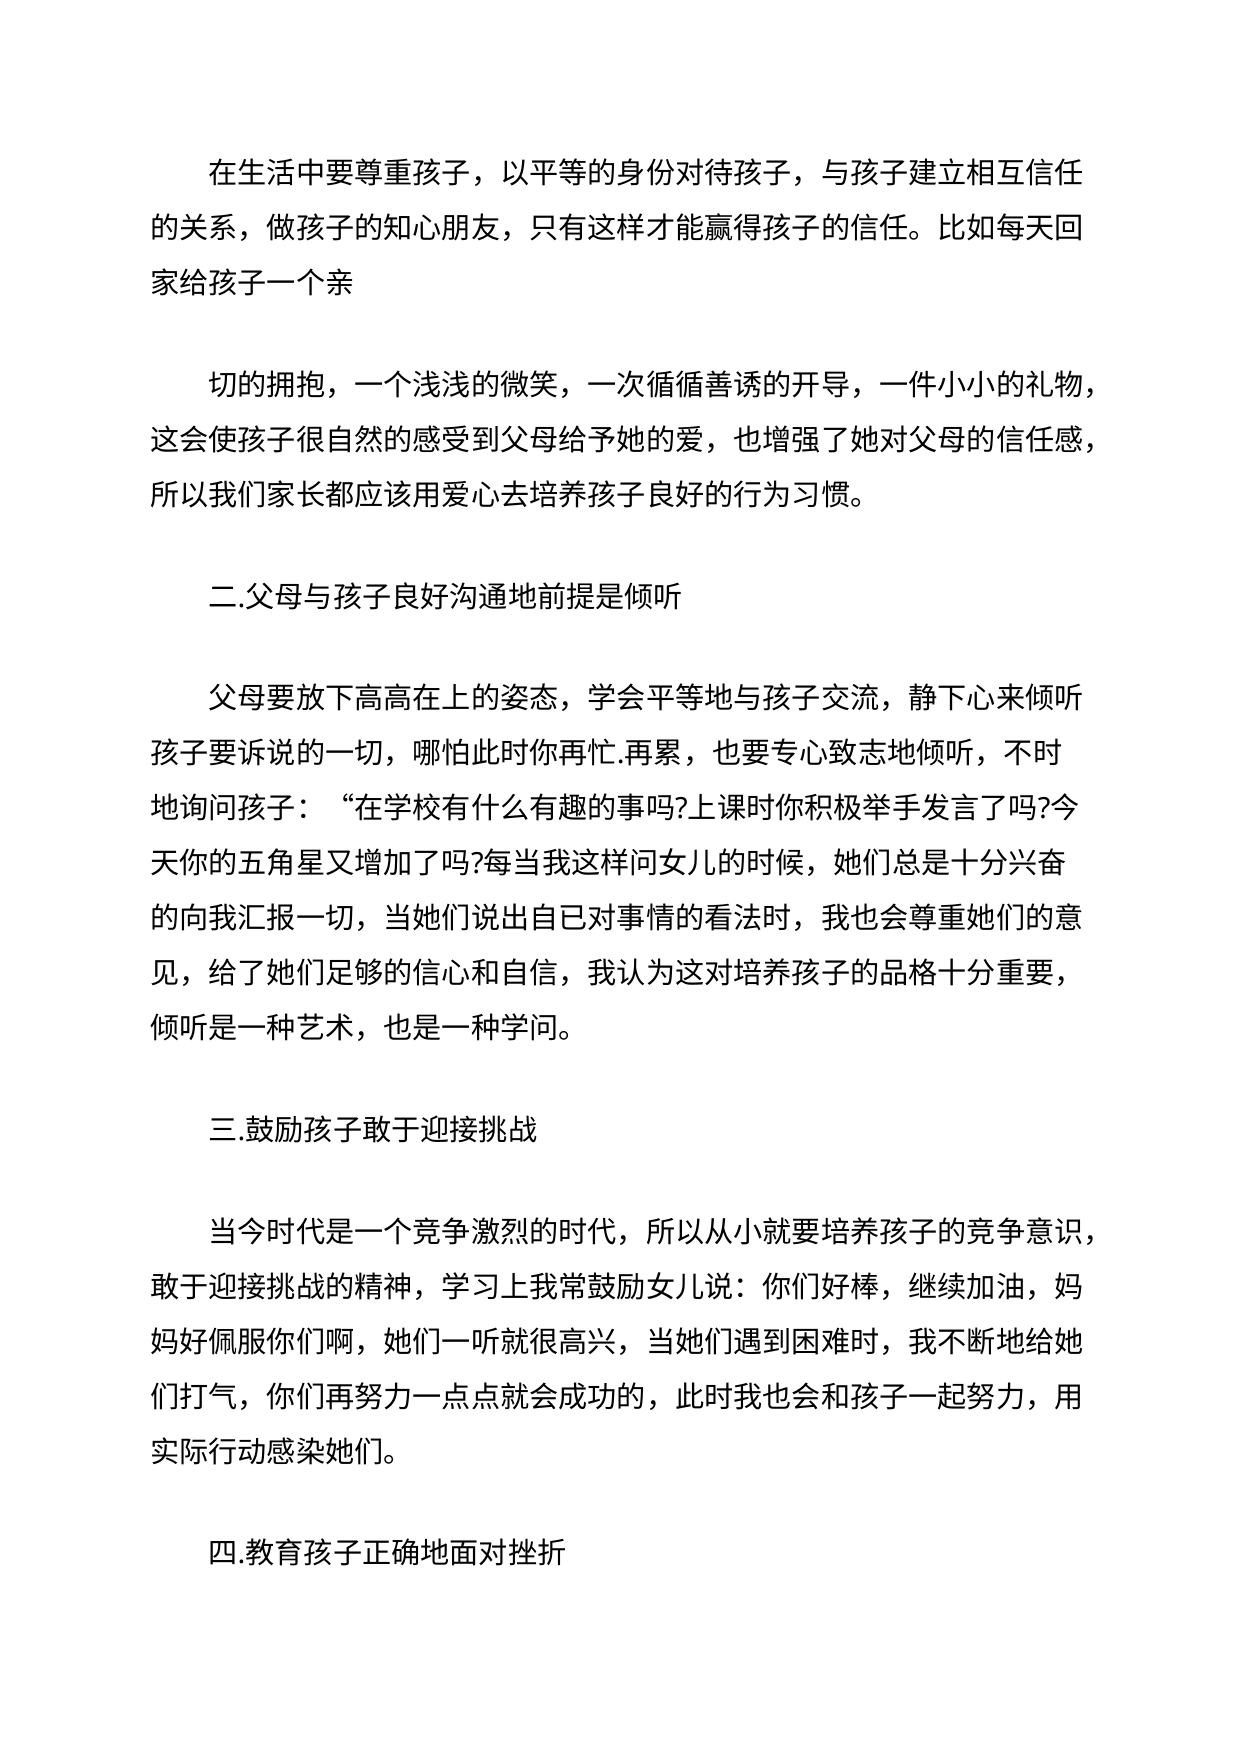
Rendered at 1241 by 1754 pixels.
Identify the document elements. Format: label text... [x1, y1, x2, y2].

text 当今时代是一个竞争激烈的时代，所以从小就要培养孩子的竞争意识，敢于迎接挑战的精神，学习上我常鼓励女儿说：你们好棒，继续加油，妈妈好佩服你们啊，她们一听就很高兴，当她们遇到困难时，我不断地给她们打气，你们再努力一点点就会成功的，此时我也会和孩子一起努力，用实际行动感染她们。 [150, 1208, 1090, 1470]
text 二.父母与孩子良好沟通地前提是倾听 [150, 573, 1090, 616]
text 四.教育孩子正确地面对挫折 [150, 1530, 1090, 1572]
text 切的拥抱，一个浅浅的微笑，一次循循善诱的开导，一件小小的礼物，这会使孩子很自然的感受到父母给予她的爱，也增强了她对父母的信任感，所以我们家长都应该用爱心去培养孩子良好的行为习惯。 [150, 362, 1090, 514]
text 在生活中要尊重孩子，以平等的身份对待孩子，与孩子建立相互信任的关系，做孩子的知心朋友，只有这样才能赢得孩子的信任。比如每天回家给孩子一个亲 [150, 150, 1090, 302]
text 三.鼓励孩子敢于迎接挑战 [150, 1107, 1090, 1149]
text 父母要放下高高在上的姿态，学会平等地与孩子交流，静下心来倾听孩子要诉说的一切，哪怕此时你再忙.再累，也要专心致志地倾听，不时地询问孩子：“在学校有什么有趣的事吗?上课时你积极举手发言了吗?今天你的五角星又增加了吗?每当我这样问女儿的时候，她们总是十分兴奋的向我汇报一切，当她们说出自已对事情的看法时，我也会尊重她们的意见，给了她们足够的信心和自信，我认为这对培养孩子的品格十分重要，倾听是一种艺术，也是一种学问。 [150, 675, 1090, 1047]
